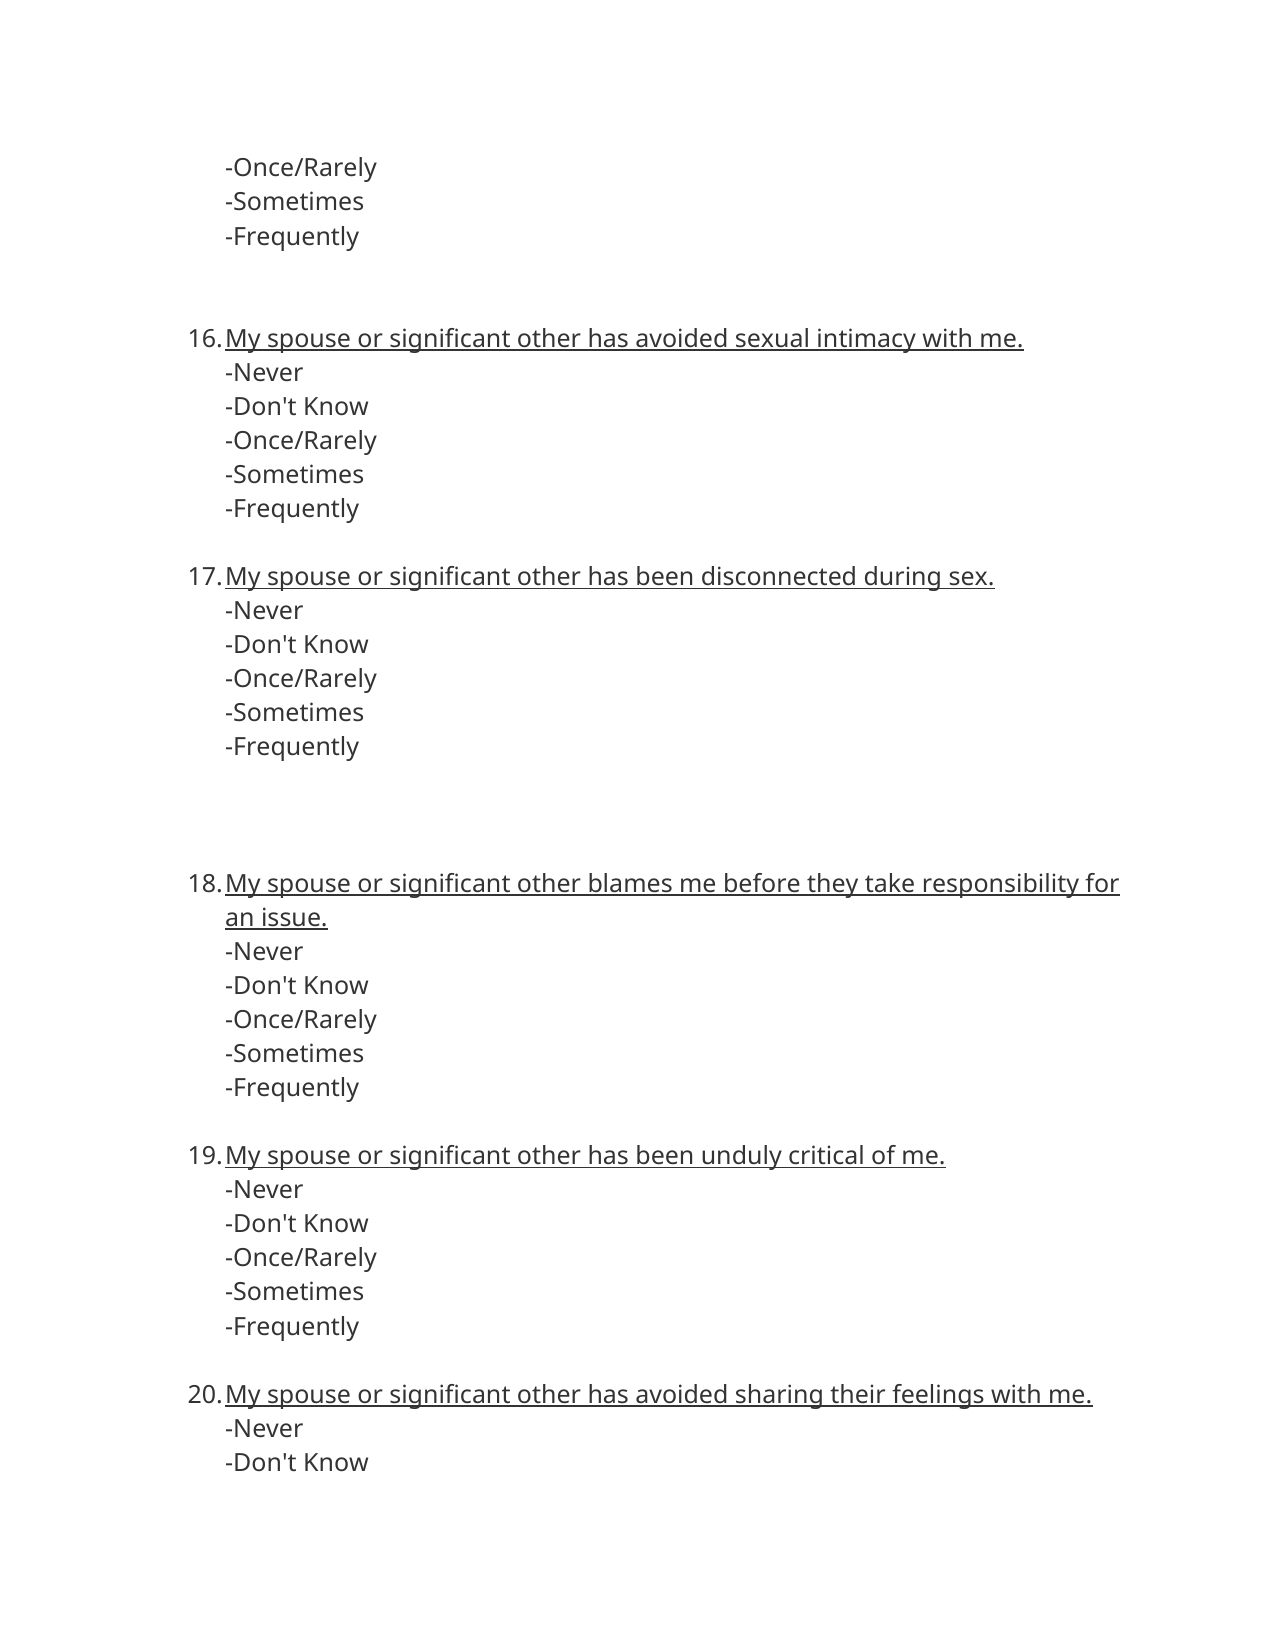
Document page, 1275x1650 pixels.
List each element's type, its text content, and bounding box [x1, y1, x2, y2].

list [187, 1376, 1125, 1478]
list My spouse or significant other has been unduly critical of me. -Never -Don't Know -Once/Rarely -Sometimes -Frequently [187, 1138, 1125, 1342]
list My spouse or significant other blames me before they take responsibility for an issue. -Never -Don't Know -Once/Rarely -Sometimes -Frequently [187, 865, 1125, 1104]
list My spouse or significant other has been disconnected during sex. -Never -Don't Know -Once/Rarely -Sometimes -Frequently [187, 559, 1125, 763]
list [187, 150, 1125, 252]
list My spouse or significant other has avoided sexual intimacy with me. -Never -Don't Know -Once/Rarely -Sometimes -Frequently [187, 320, 1125, 525]
